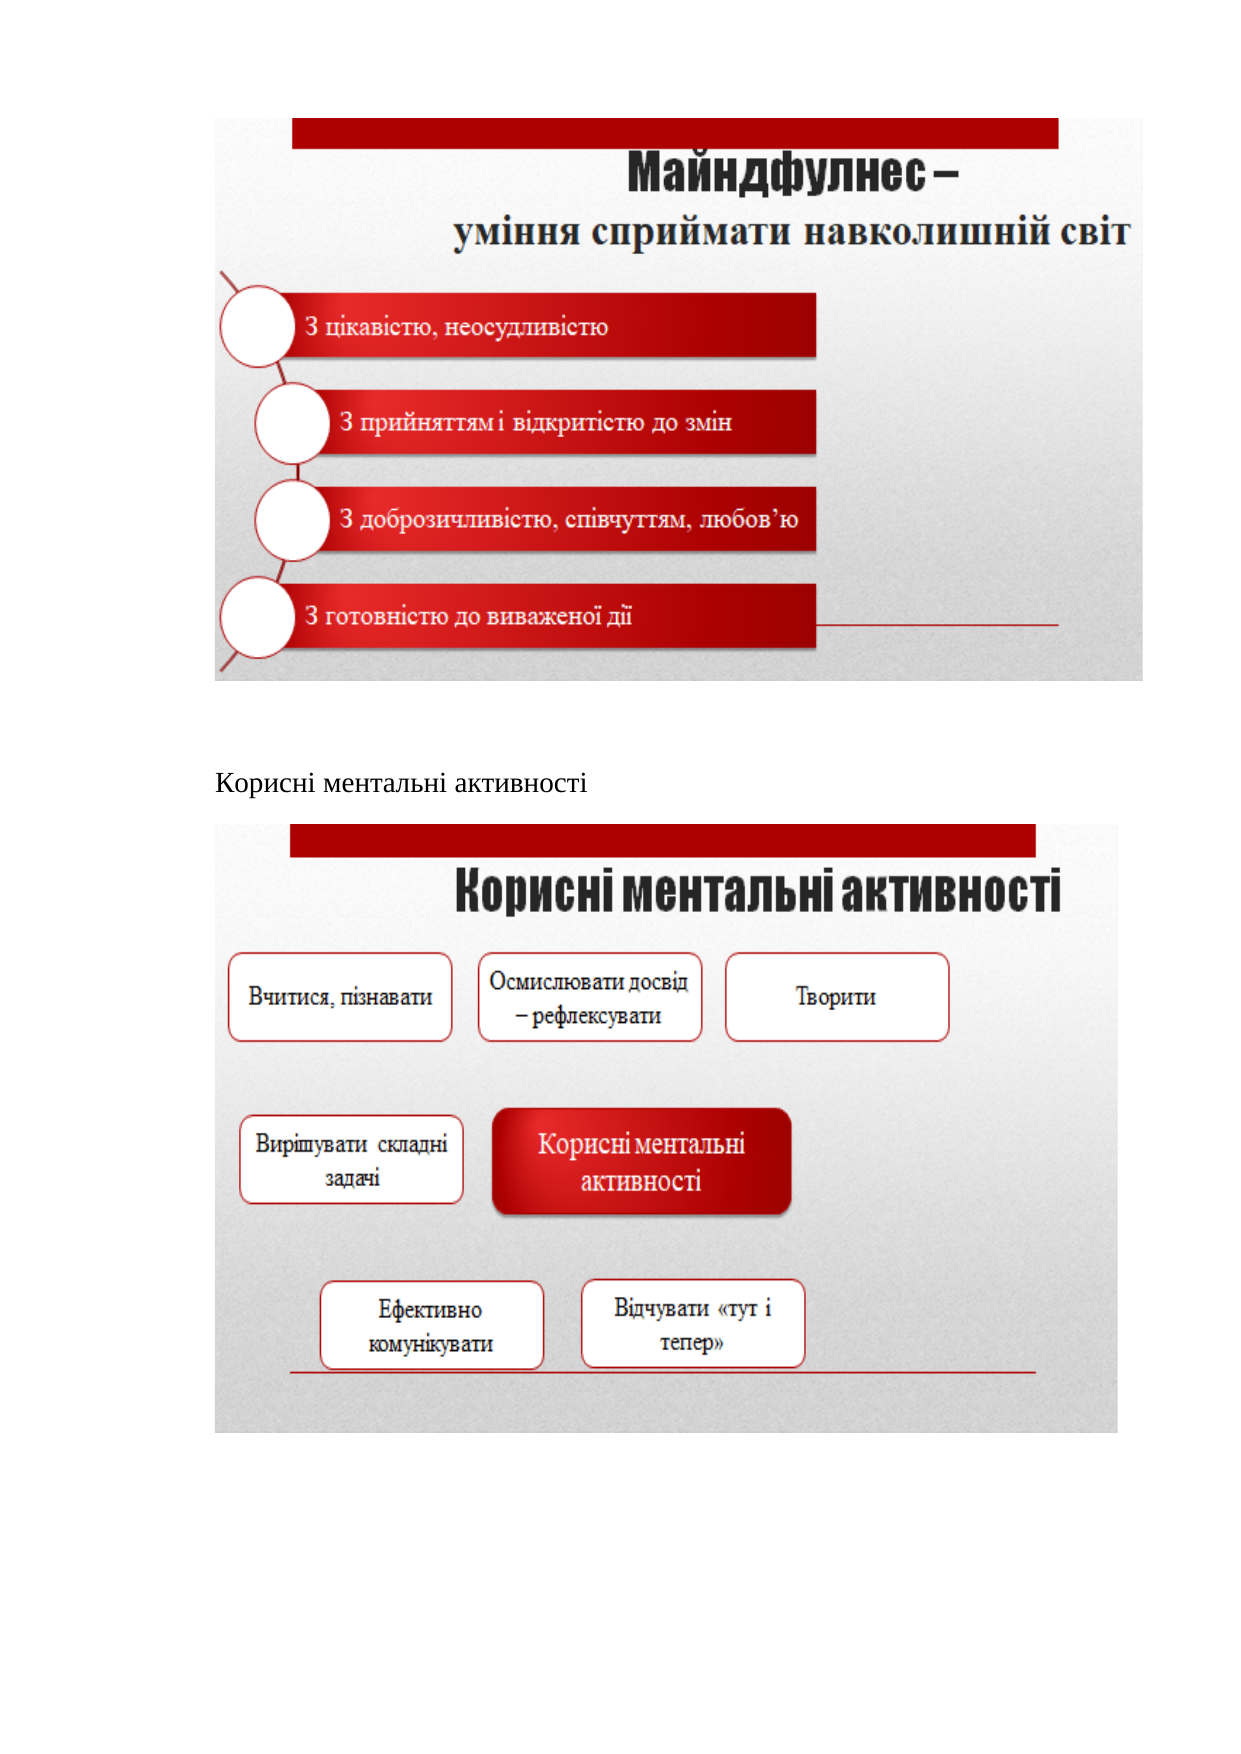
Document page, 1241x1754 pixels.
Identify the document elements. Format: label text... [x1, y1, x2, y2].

picture [214, 118, 1143, 681]
picture [214, 824, 1118, 1433]
text Корисні ментальні активності [215, 765, 1152, 798]
